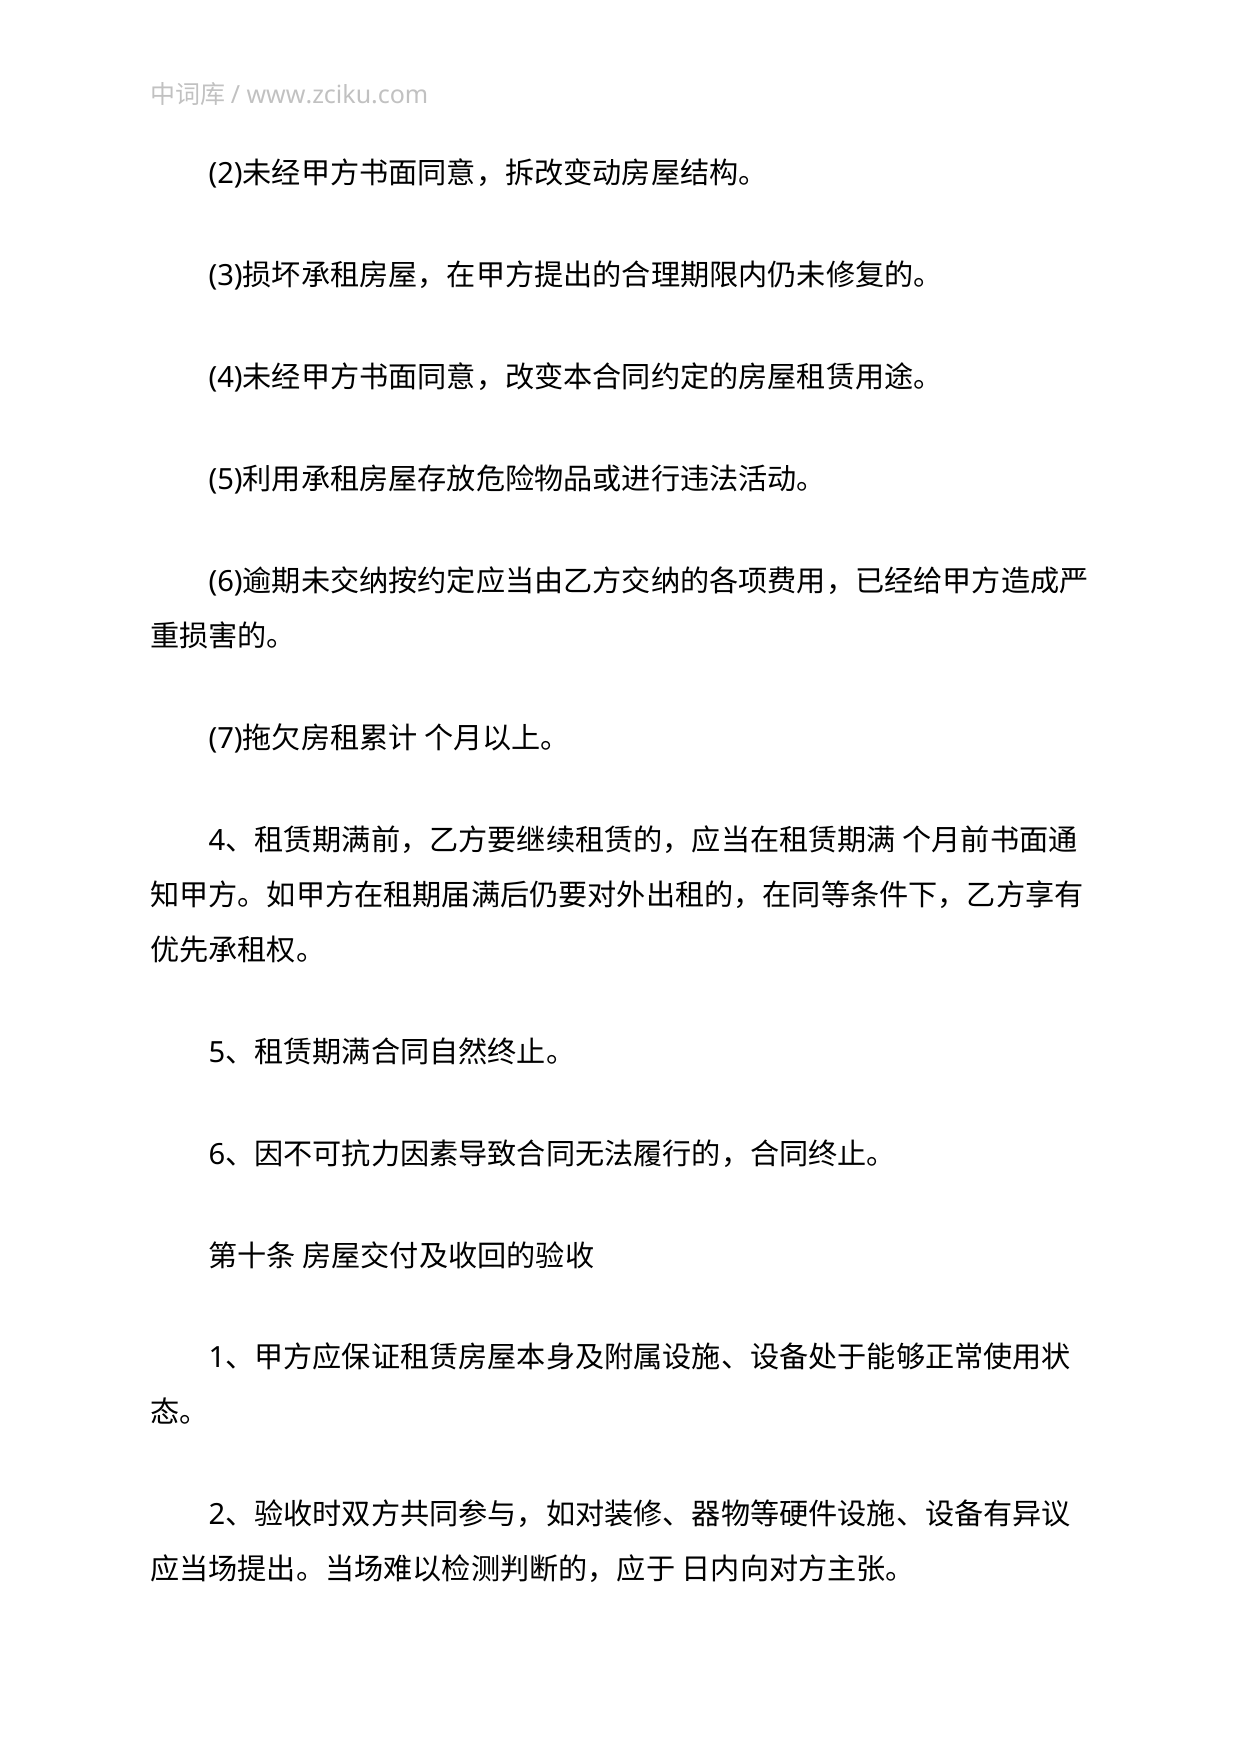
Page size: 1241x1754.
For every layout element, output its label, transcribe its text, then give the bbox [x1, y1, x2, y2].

text (6)逾期未交纳按约定应当由乙方交纳的各项费用，已经给甲方造成严重损害的。 [150, 558, 1090, 655]
text (7)拖欠房租累计 个月以上。 [150, 715, 1090, 757]
text 6、因不可抗力因素导致合同无法履行的，合同终止。 [150, 1130, 1090, 1173]
text (5)利用承租房屋存放危险物品或进行违法活动。 [150, 456, 1090, 498]
text 2、验收时双方共同参与，如对装修、器物等硬件设施、设备有异议应当场提出。当场难以检测判断的，应于 日内向对方主张。 [150, 1491, 1090, 1588]
text (4)未经甲方书面同意，改变本合同约定的房屋租赁用途。 [150, 354, 1090, 396]
text (2)未经甲方书面同意，拆改变动房屋结构。 [150, 150, 1090, 192]
text (3)损坏承租房屋，在甲方提出的合理期限内仍未修复的。 [150, 252, 1090, 294]
text 5、租赁期满合同自然终止。 [150, 1028, 1090, 1071]
text 4、租赁期满前，乙方要继续租赁的，应当在租赁期满 个月前书面通知甲方。如甲方在租期届满后仍要对外出租的，在同等条件下，乙方享有优先承租权。 [150, 817, 1090, 969]
text 第十条 房屋交付及收回的验收 [150, 1232, 1090, 1274]
text 1、甲方应保证租赁房屋本身及附属设施、设备处于能够正常使用状态。 [150, 1334, 1090, 1431]
